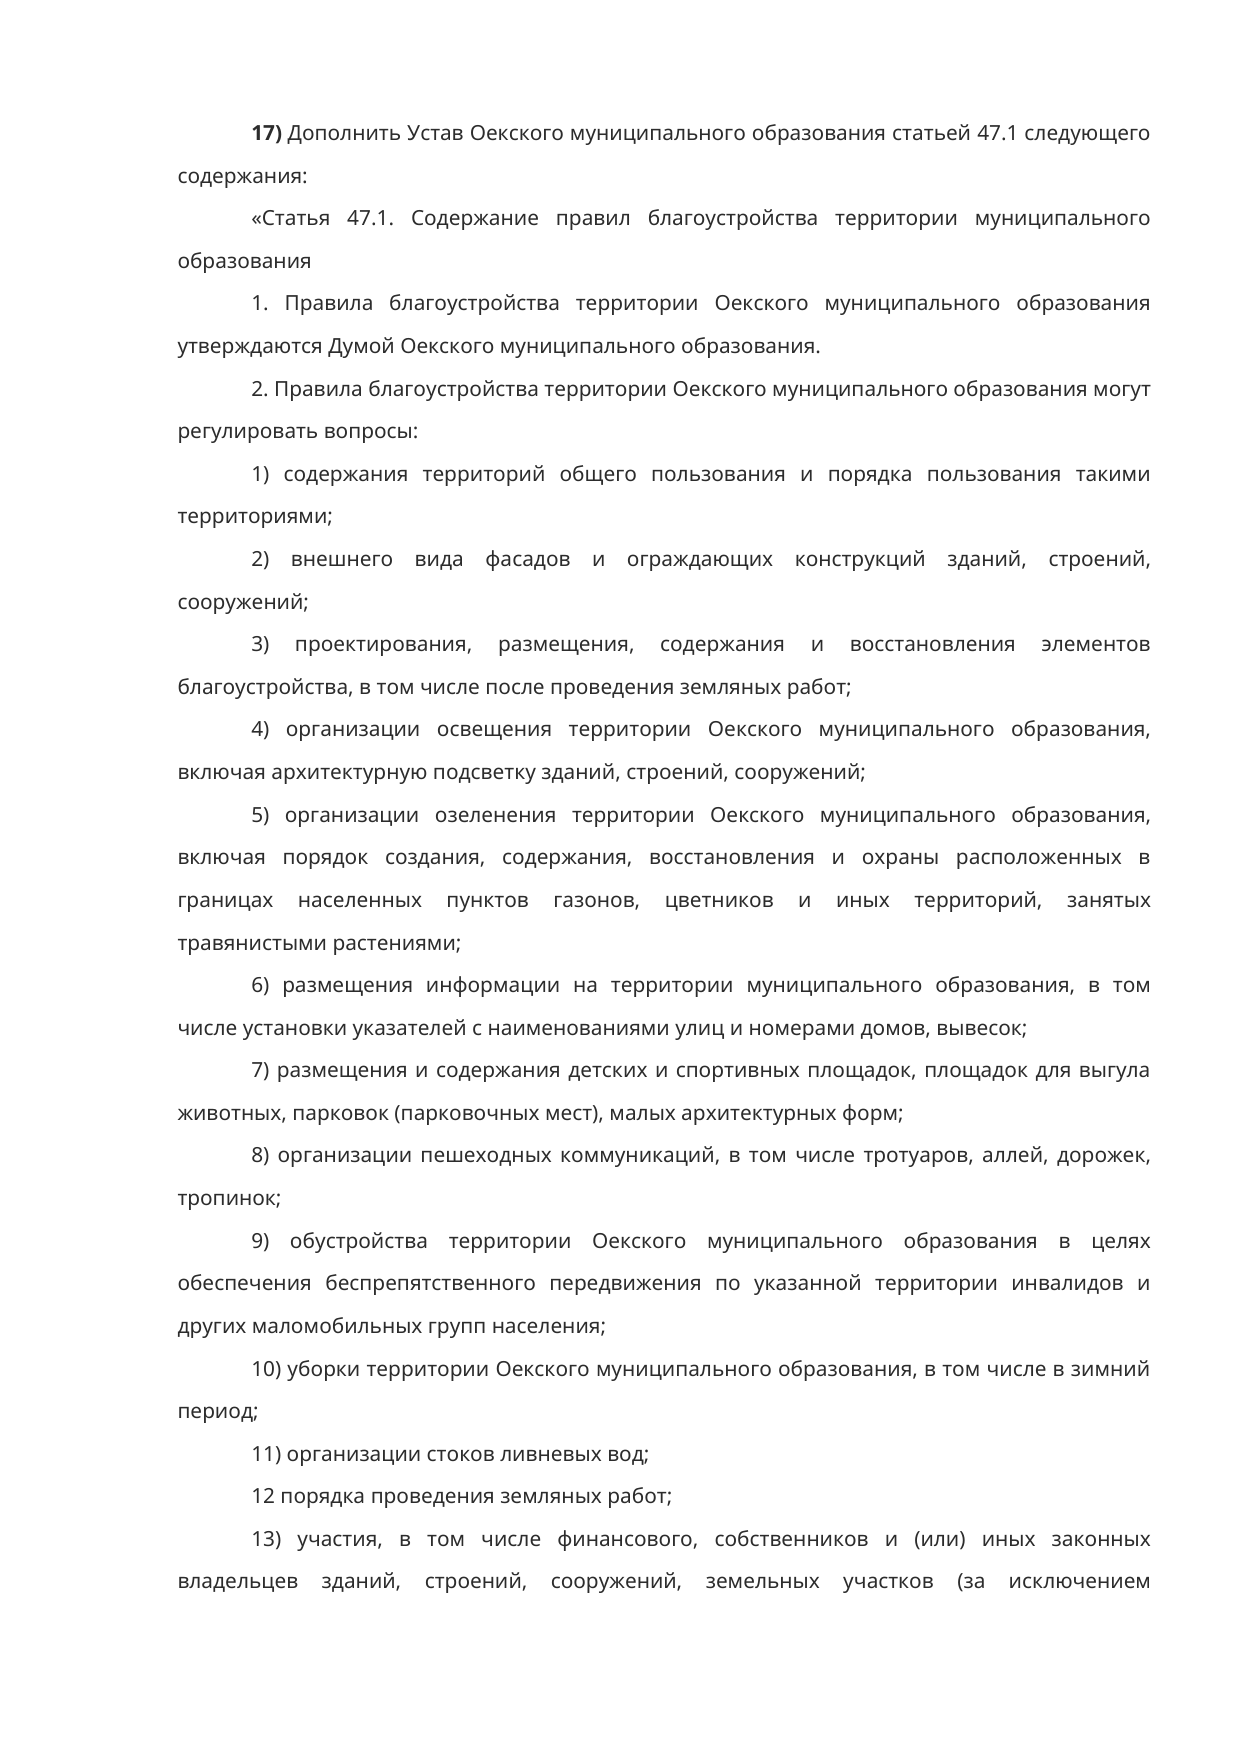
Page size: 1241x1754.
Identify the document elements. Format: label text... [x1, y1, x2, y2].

text 17) Дополнить Устав Оекского муниципального образования статьей 47.1 следующего содержания: [177, 118, 1152, 189]
text 8) организации пешеходных коммуникаций, в том числе тротуаров, аллей, дорожек, тропинок; [177, 1141, 1152, 1212]
text 1. Правила благоустройства территории Оекского муниципального образования утверждаются Думой Оекского муниципального образования. [177, 288, 1152, 359]
text 12 порядка проведения земляных работ; [177, 1481, 1152, 1510]
text 4) организации освещения территории Оекского муниципального образования, включая архитектурную подсветку зданий, строений, сооружений; [177, 714, 1152, 786]
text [177, 1524, 1152, 1595]
text 5) организации озеленения территории Оекского муниципального образования, включая порядок создания, содержания, восстановления и охраны расположенных в границах населенных пунктов газонов, цветников и иных территорий, занятых травянистыми растениями; [177, 800, 1152, 956]
text 11) организации стоков ливневых вод; [177, 1439, 1152, 1467]
text 2) внешнего вида фасадов и ограждающих конструкций зданий, строений, сооружений; [177, 544, 1152, 615]
text 2. Правила благоустройства территории Оекского муниципального образования могут регулировать вопросы: [177, 374, 1152, 445]
text 1) содержания территорий общего пользования и порядка пользования такими территориями; [177, 459, 1152, 530]
text 7) размещения и содержания детских и спортивных площадок, площадок для выгула животных, парковок (парковочных мест), малых архитектурных форм; [177, 1055, 1152, 1126]
text 10) уборки территории Оекского муниципального образования, в том числе в зимний период; [177, 1354, 1152, 1425]
text «Статья 47.1. Содержание правил благоустройства территории муниципального образования [177, 203, 1152, 274]
text 6) размещения информации на территории муниципального образования, в том числе установки указателей с наименованиями улиц и номерами домов, вывесок; [177, 970, 1152, 1041]
text 9) обустройства территории Оекского муниципального образования в целях обеспечения беспрепятственного передвижения по указанной территории инвалидов и других маломобильных групп населения; [177, 1226, 1152, 1339]
text 3) проектирования, размещения, содержания и восстановления элементов благоустройства, в том числе после проведения земляных работ; [177, 629, 1152, 700]
